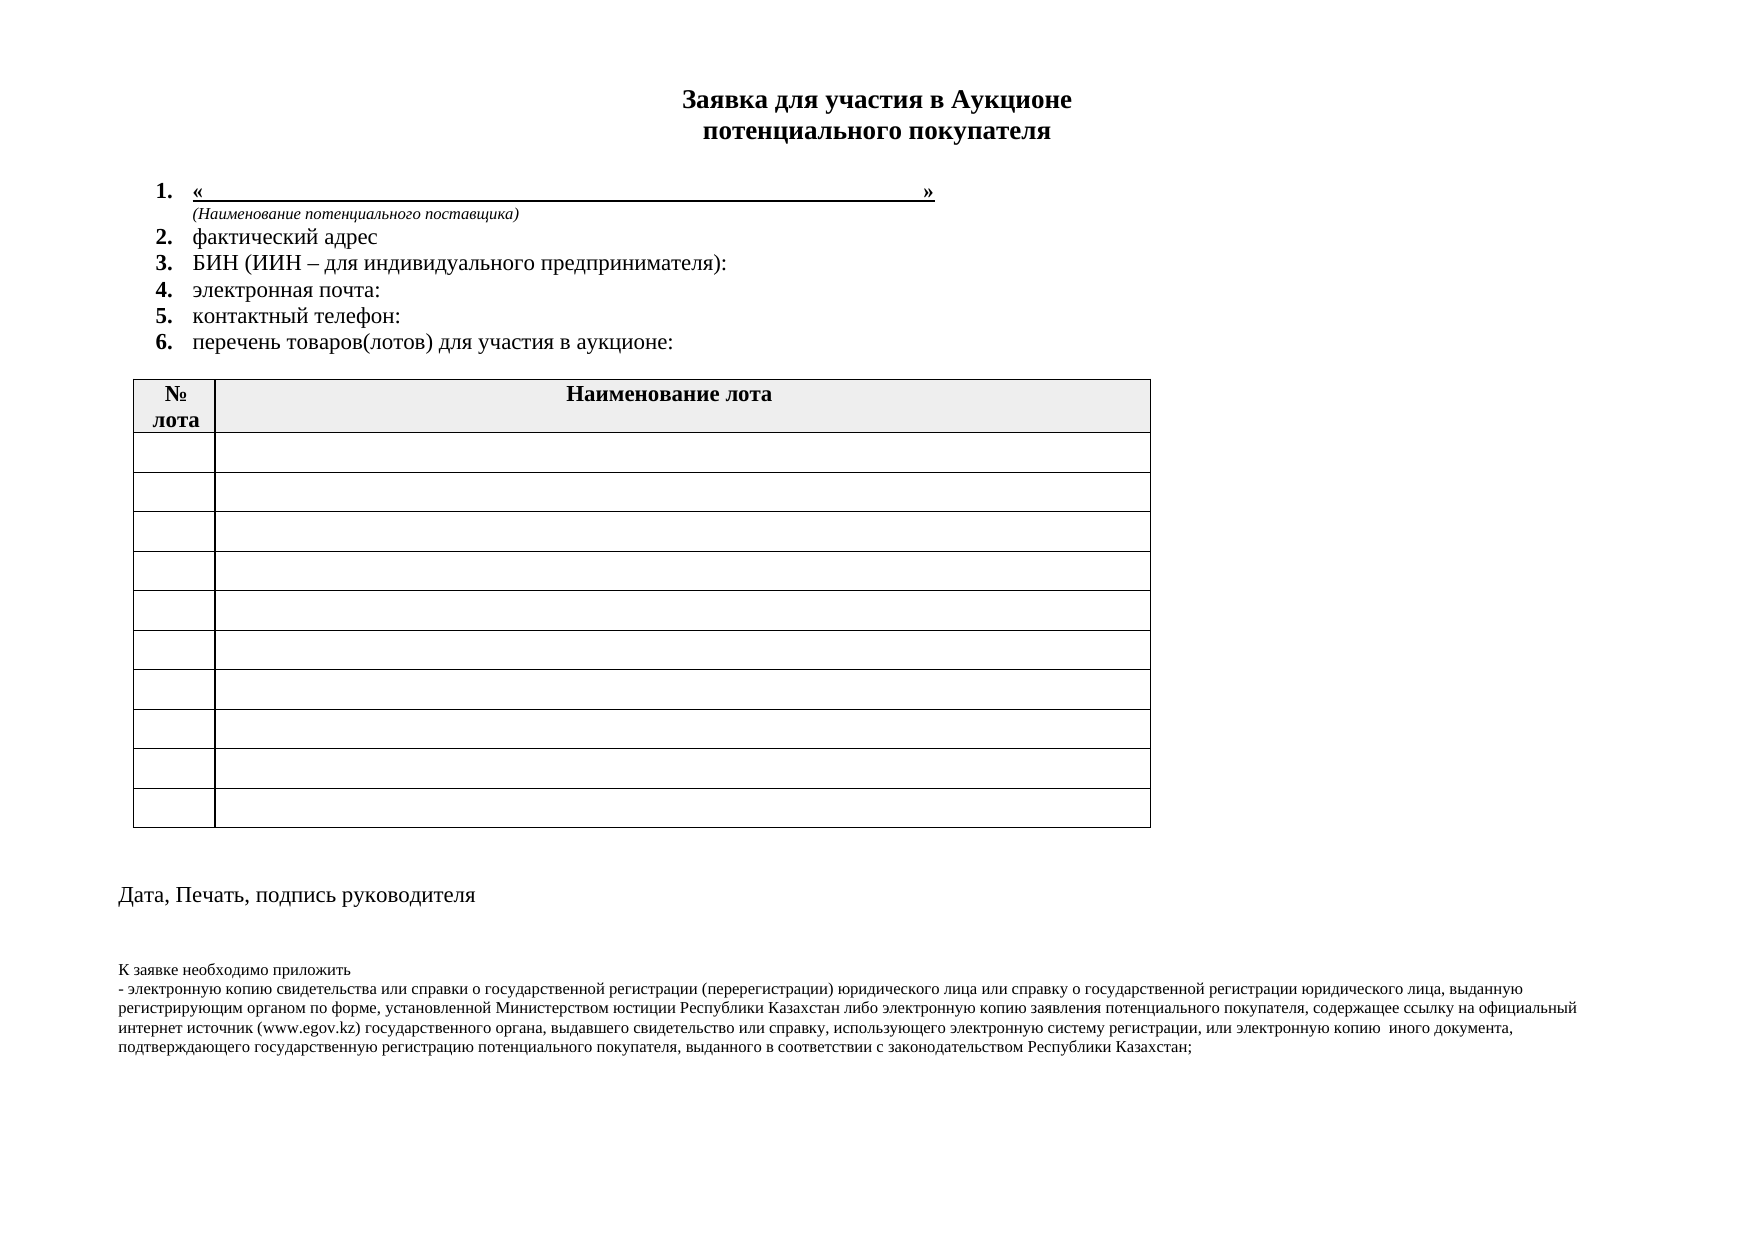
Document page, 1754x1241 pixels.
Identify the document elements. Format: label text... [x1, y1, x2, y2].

table_cell [216, 512, 1150, 551]
table_cell [216, 789, 1150, 827]
table_cell [216, 670, 1150, 709]
table_header Наименование лота [216, 380, 1150, 432]
table_header № лота [134, 380, 214, 432]
table_cell [216, 552, 1150, 590]
list перечень товаров(лотов) для участия в аукционе: [155, 328, 1624, 355]
table_cell [134, 473, 214, 511]
list электронная почта: [155, 276, 1624, 302]
table_cell [134, 631, 214, 669]
text - электронную копию свидетельства или справки о государственной регистрации (перерегистрации) юридического лица или справку о государственной регистрации юридического лица, выданную регистрирующим органом по форме, установленной Министерством юстиции Республики Казахстан либо электронную копию заявления потенциального покупателя, содержащее ссылку на официальный интернет источник (www.egov.kz) государственного органа, выдавшего свидетельство или справку, использующего электронную систему регистрации, или электронную копию иного документа, подтверждающего государственную регистрацию потенциального покупателя, выданного в соответствии с законодательством Республики Казахстан; [118, 979, 1636, 1056]
table_cell [216, 631, 1150, 669]
list (Наименование потенциального поставщика) [192, 204, 1624, 223]
list фактический адрес [155, 223, 1624, 249]
table_cell [134, 552, 214, 590]
table_cell [216, 473, 1150, 511]
list « » [155, 177, 1624, 204]
text Дата, Печать, подпись руководителя [118, 881, 1636, 907]
table_cell [134, 670, 214, 709]
table_cell [134, 591, 214, 630]
list БИН (ИИН – для индивидуального предпринимателя): [155, 249, 1624, 276]
table_cell [134, 512, 214, 551]
list контактный телефон: [155, 302, 1624, 328]
table_cell [216, 710, 1150, 748]
table_cell [134, 710, 214, 748]
table_cell [134, 789, 214, 827]
table_cell [216, 749, 1150, 788]
table_cell [216, 433, 1150, 472]
table_cell [134, 749, 214, 788]
table_cell [216, 591, 1150, 630]
table_cell [134, 433, 214, 472]
text К заявке необходимо приложить [118, 960, 1636, 979]
text Заявка для участия в Аукционе потенциального покупателя [629, 83, 1125, 145]
